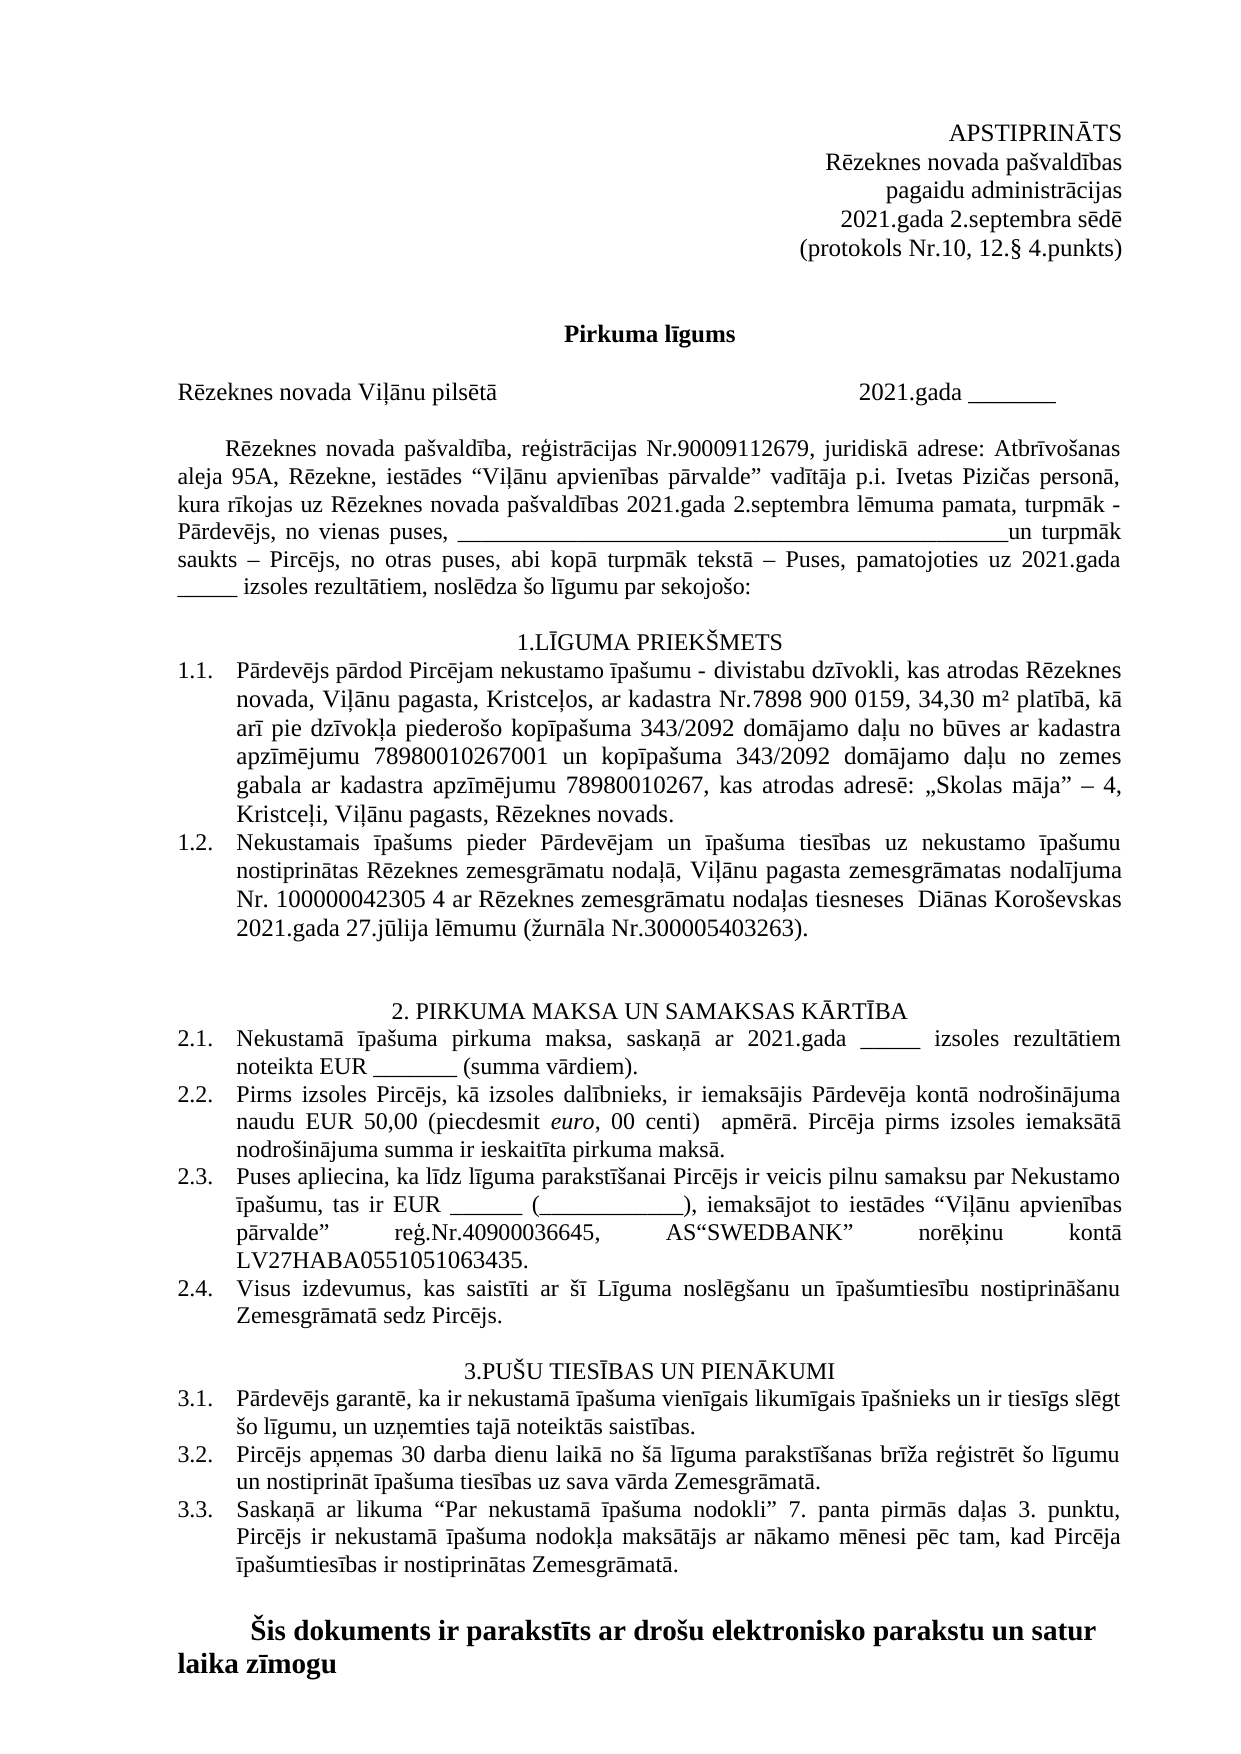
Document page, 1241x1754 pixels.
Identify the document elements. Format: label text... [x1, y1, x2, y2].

text (protokols Nr.10, 12.§ 4.punkts) [177, 233, 1122, 262]
text 2021.gada 2.septembra sēdē [177, 204, 1122, 233]
text Rēzeknes novada pašvaldība, reģistrācijas Nr.90009112679, juridiskā adrese: Atbrīvošanas aleja 95A, Rēzekne, iestādes “Viļānu apvienības pārvalde” vadītāja p.i. Ivetas Pizičas personā, kura rīkojas uz Rēzeknes novada pašvaldības 2021.gada 2.septembra lēmuma pamata, turpmāk - Pārdevējs, no vienas puses, ______________________________________________un turpmāk saukts – Pircējs, no otras puses, abi kopā turpmāk tekstā – Puses, pamatojoties uz 2021.gada _____ izsoles rezultātiem, noslēdza šo līgumu par sekojošo: [177, 434, 1122, 600]
text Rēzeknes novada pašvaldības [177, 147, 1122, 176]
text Pirkuma līgums [177, 319, 1122, 348]
text APSTIPRINĀTS [177, 118, 1122, 147]
list Nekustamā īpašuma pirkuma maksa, saskaņā ar 2021.gada _____ izsoles rezultātiem noteikta EUR _______ (summa vārdiem). [177, 1024, 1122, 1079]
text pagaidu administrācijas [177, 176, 1122, 204]
list Pārdevējs garantē, ka ir nekustamā īpašuma vienīgais likumīgais īpašnieks un ir tiesīgs slēgt šo līgumu, un uzņemties tajā noteiktās saistības. [177, 1384, 1122, 1439]
list Pircējs apņemas 30 darba dienu laikā no šā līguma parakstīšanas brīža reģistrēt šo līgumu un nostiprināt īpašuma tiesības uz sava vārda Zemesgrāmatā. [177, 1439, 1122, 1495]
list Pirms izsoles Pircējs, kā izsoles dalībnieks, ir iemaksājis Pārdevēja kontā nodrošinājuma naudu EUR 50,00 (piecdesmit euro, 00 centi) apmērā. Pircēja pirms izsoles iemaksātā nodrošinājuma summa ir ieskaitīta pirkuma maksā. [177, 1079, 1122, 1162]
text 2. PIRKUMA MAKSA UN SAMAKSAS KĀRTĪBA [177, 997, 1122, 1024]
list Visus izdevumus, kas saistīti ar šī Līguma noslēgšanu un īpašumtiesību nostiprināšanu Zemesgrāmatā sedz Pircējs. [177, 1274, 1122, 1329]
list Saskaņā ar likuma “Par nekustamā īpašuma nodokli” 7. panta pirmās daļas 3. punktu, Pircējs ir nekustamā īpašuma nodokļa maksātājs ar nākamo mēnesi pēc tam, kad Pircēja īpašumtiesības ir nostiprinātas Zemesgrāmatā. [177, 1495, 1122, 1578]
list Nekustamais īpašums pieder Pārdevējam un īpašuma tiesības uz nekustamo īpašumu nostiprinātas Rēzeknes zemesgrāmatu nodaļā, Viļānu pagasta zemesgrāmatas nodalījuma Nr. 100000042305 4 ar Rēzeknes zemesgrāmatu nodaļas tiesneses Diānas Koroševskas 2021.gada 27.jūlija lēmumu (žurnāla Nr.300005403263). [177, 828, 1122, 942]
text Rēzeknes novada Viļānu pilsētā 2021.gada _______ [177, 377, 1122, 406]
text 3.PUŠU TIESĪBAS UN PIENĀKUMI [177, 1357, 1122, 1384]
list Puses apliecina, ka līdz līguma parakstīšanai Pircējs ir veicis pilnu samaksu par Nekustamo īpašumu, tas ir EUR ______ (____________), iemaksājot to iestādes “Viļānu apvienības pārvalde” reģ.Nr.40900036645, AS“SWEDBANK” norēķinu kontā LV27HABA0551051063435. [177, 1162, 1122, 1274]
list Pārdevējs pārdod Pircējam nekustamo īpašumu - divistabu dzīvokli, kas atrodas Rēzeknes novada, Viļānu pagasta, Kristceļos, ar kadastra Nr.7898 900 0159, 34,30 m² platībā, kā arī pie dzīvokļa piederošo kopīpašuma 343/2092 domājamo daļu no būves ar kadastra apzīmējumu 78980010267001 un kopīpašuma 343/2092 domājamo daļu no zemes gabala ar kadastra apzīmējumu 78980010267, kas atrodas adresē: „Skolas māja” – 4, Kristceļi, Viļānu pagasts, Rēzeknes novads. [177, 655, 1122, 828]
text 1.LĪGUMA PRIEKŠMETS [177, 628, 1122, 655]
